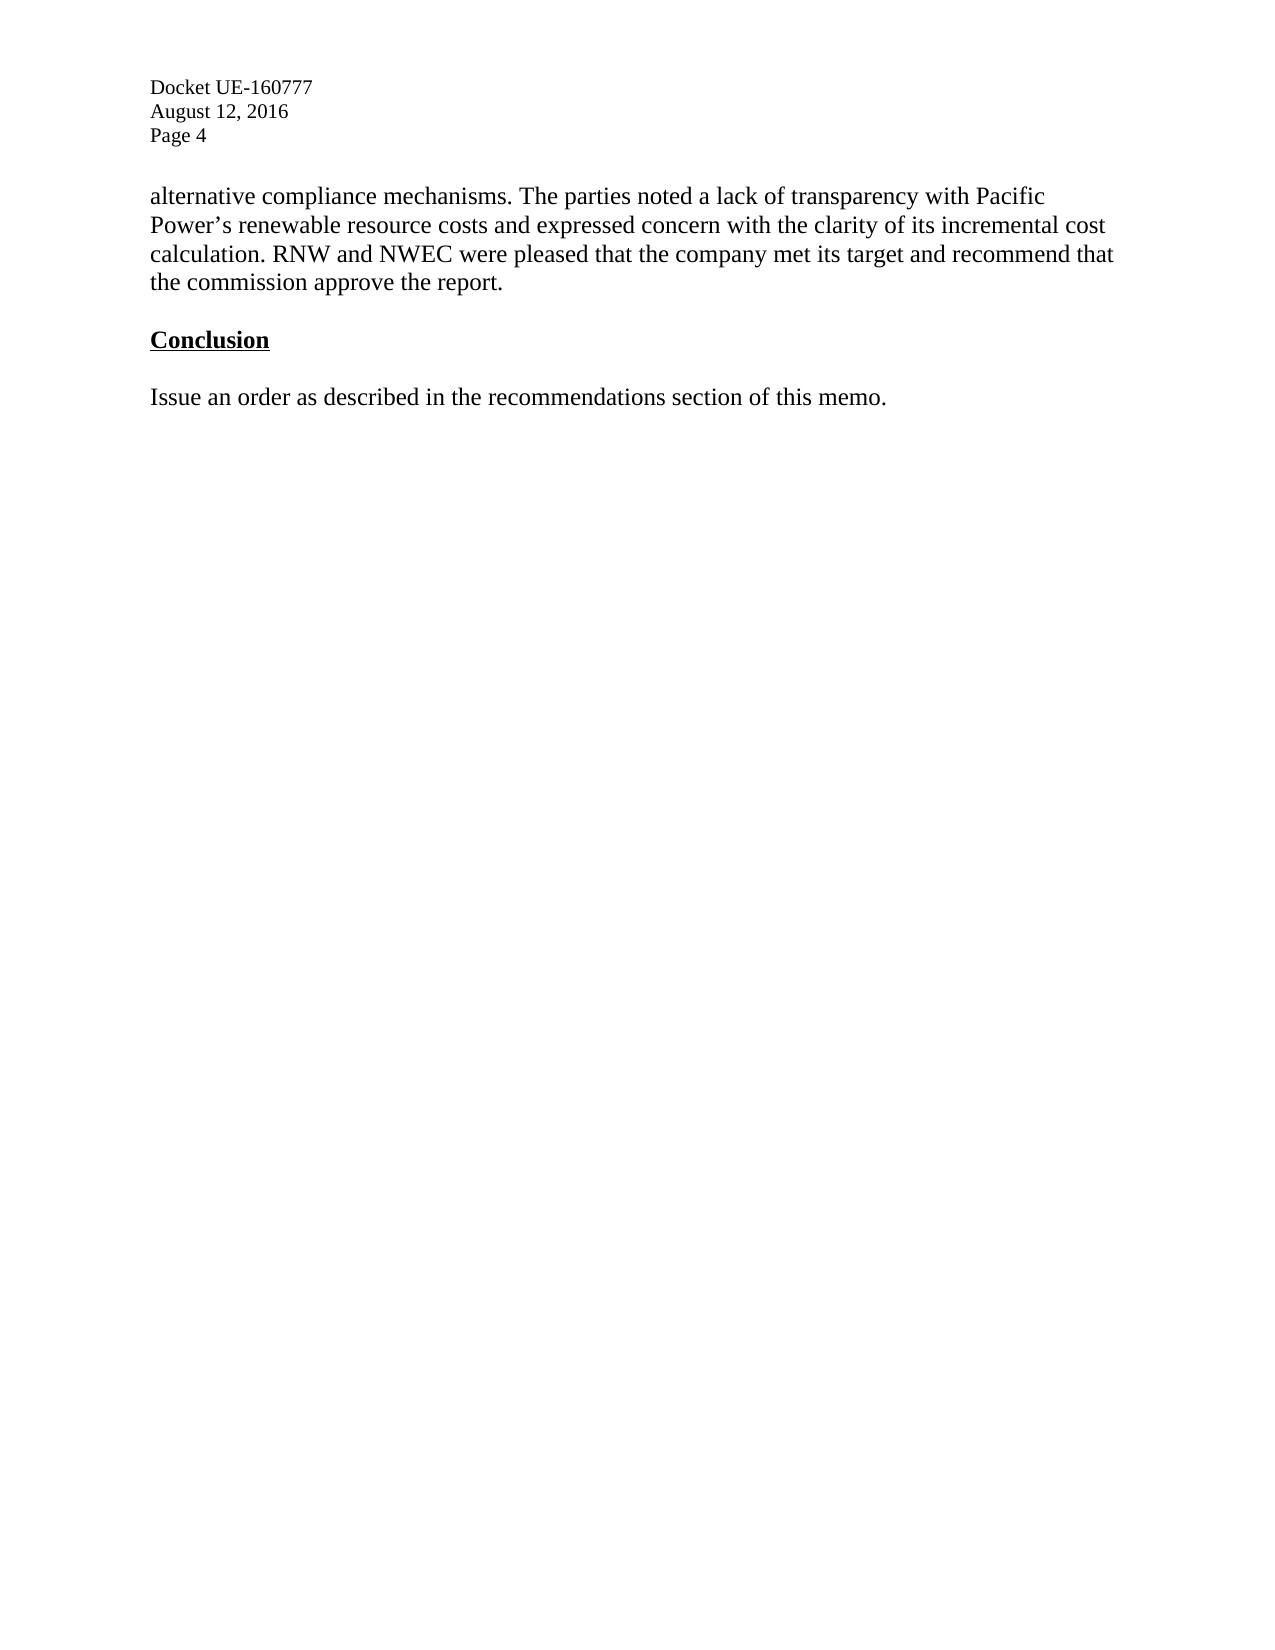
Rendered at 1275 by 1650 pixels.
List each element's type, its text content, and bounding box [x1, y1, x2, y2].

text Issue an order as described in the recommendations section of this memo. [150, 382, 1125, 411]
text Conclusion [150, 325, 1125, 354]
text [150, 181, 1125, 296]
